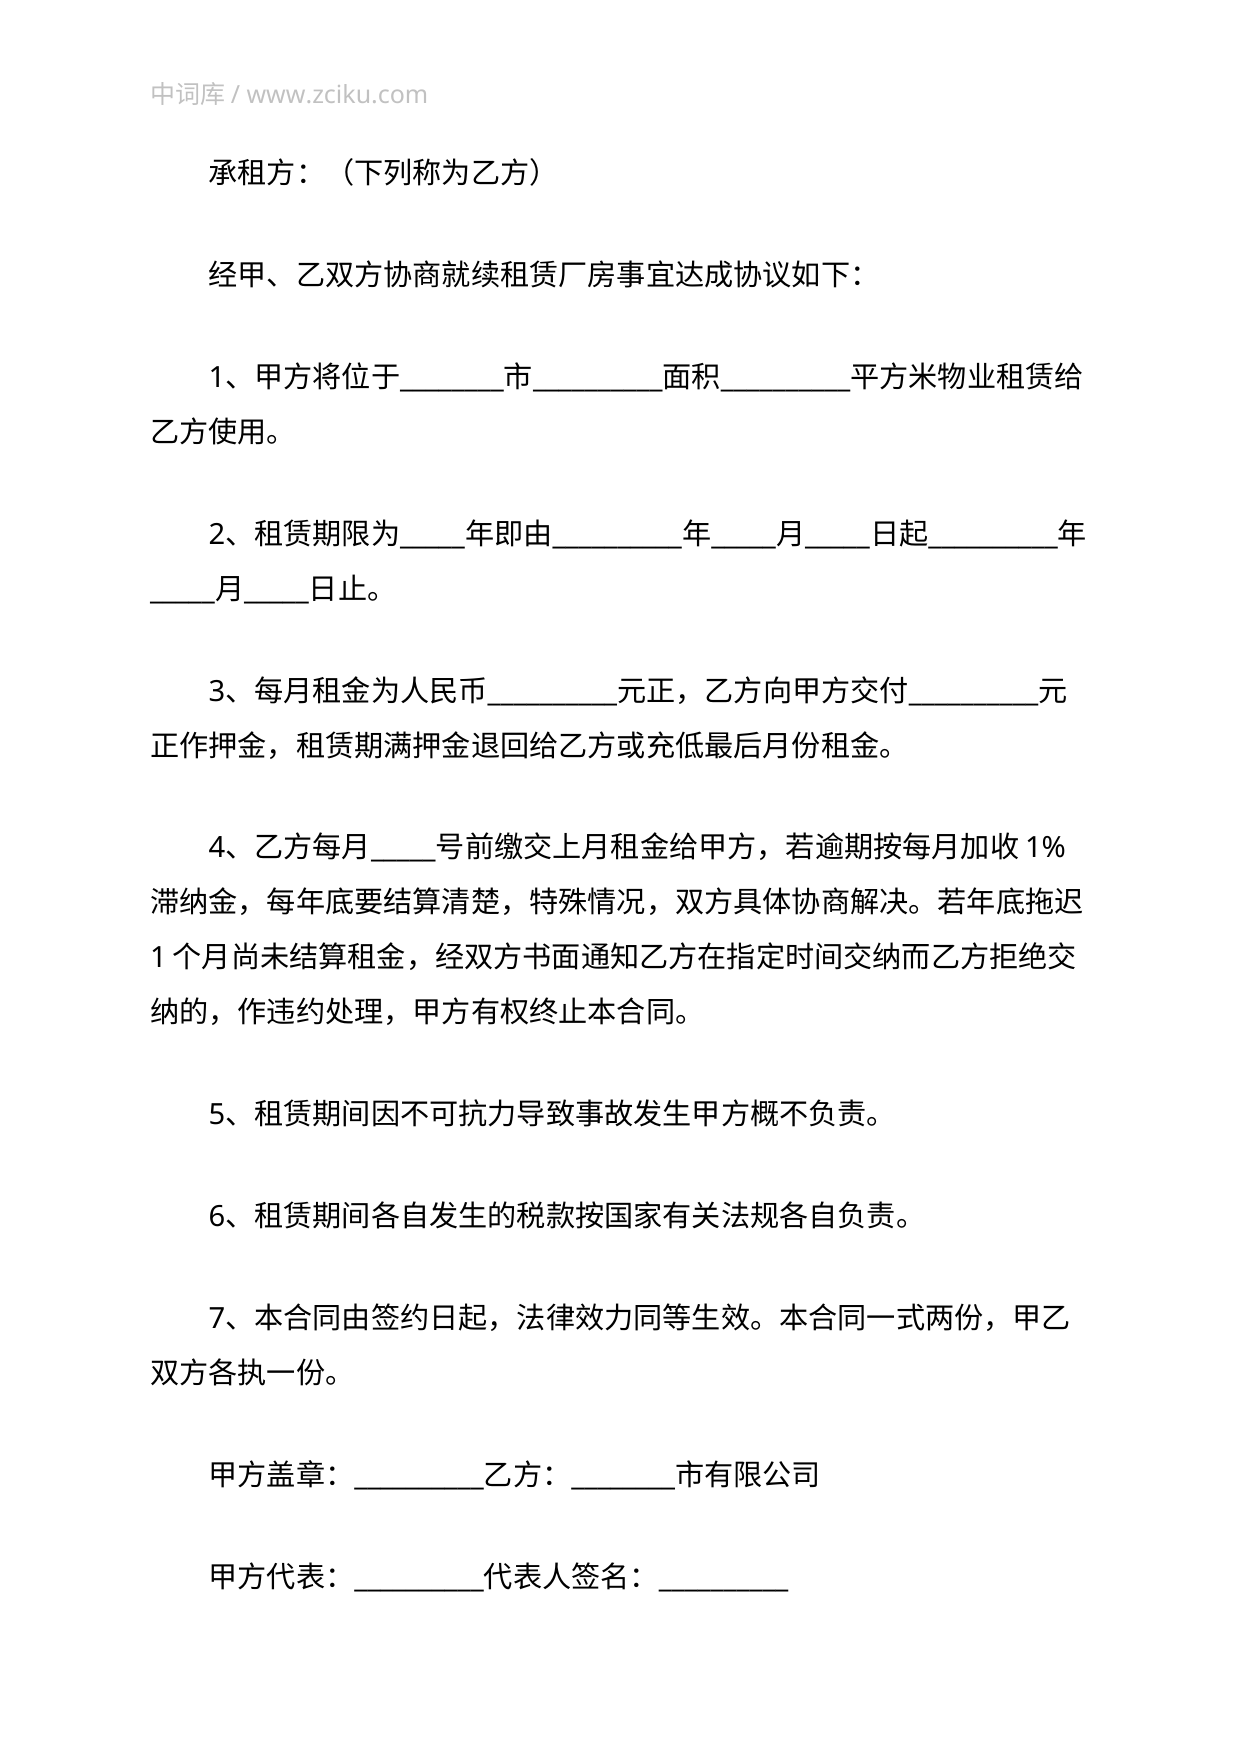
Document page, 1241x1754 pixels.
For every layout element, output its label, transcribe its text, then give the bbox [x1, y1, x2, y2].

text 7、本合同由签约日起，法律效力同等生效。本合同一式两份，甲乙双方各执一份。 [150, 1295, 1090, 1392]
text 2、租赁期限为_____年即由__________年_____月_____日起__________年_____月_____日止。 [150, 510, 1090, 608]
text 3、每月租金为人民币__________元正，乙方向甲方交付__________元正作押金，租赁期满押金退回给乙方或充低最后月份租金。 [150, 667, 1090, 764]
text 6、租赁期间各自发生的税款按国家有关法规各自负责。 [150, 1193, 1090, 1235]
text 4、乙方每月_____号前缴交上月租金给甲方，若逾期按每月加收1%滞纳金，每年底要结算清楚，特殊情况，双方具体协商解决。若年底拖迟1个月尚未结算租金，经双方书面通知乙方在指定时间交纳而乙方拒绝交纳的，作违约处理，甲方有权终止本合同。 [150, 824, 1090, 1031]
text 经甲、乙双方协商就续租赁厂房事宜达成协议如下： [150, 252, 1090, 294]
text 1、甲方将位于________市__________面积__________平方米物业租赁给乙方使用。 [150, 353, 1090, 451]
text 甲方代表：__________代表人签名：__________ [150, 1553, 1090, 1596]
text 5、租赁期间因不可抗力导致事故发生甲方概不负责。 [150, 1091, 1090, 1133]
text 承租方：（下列称为乙方） [150, 150, 1090, 192]
text 甲方盖章：__________乙方：________市有限公司 [150, 1451, 1090, 1494]
